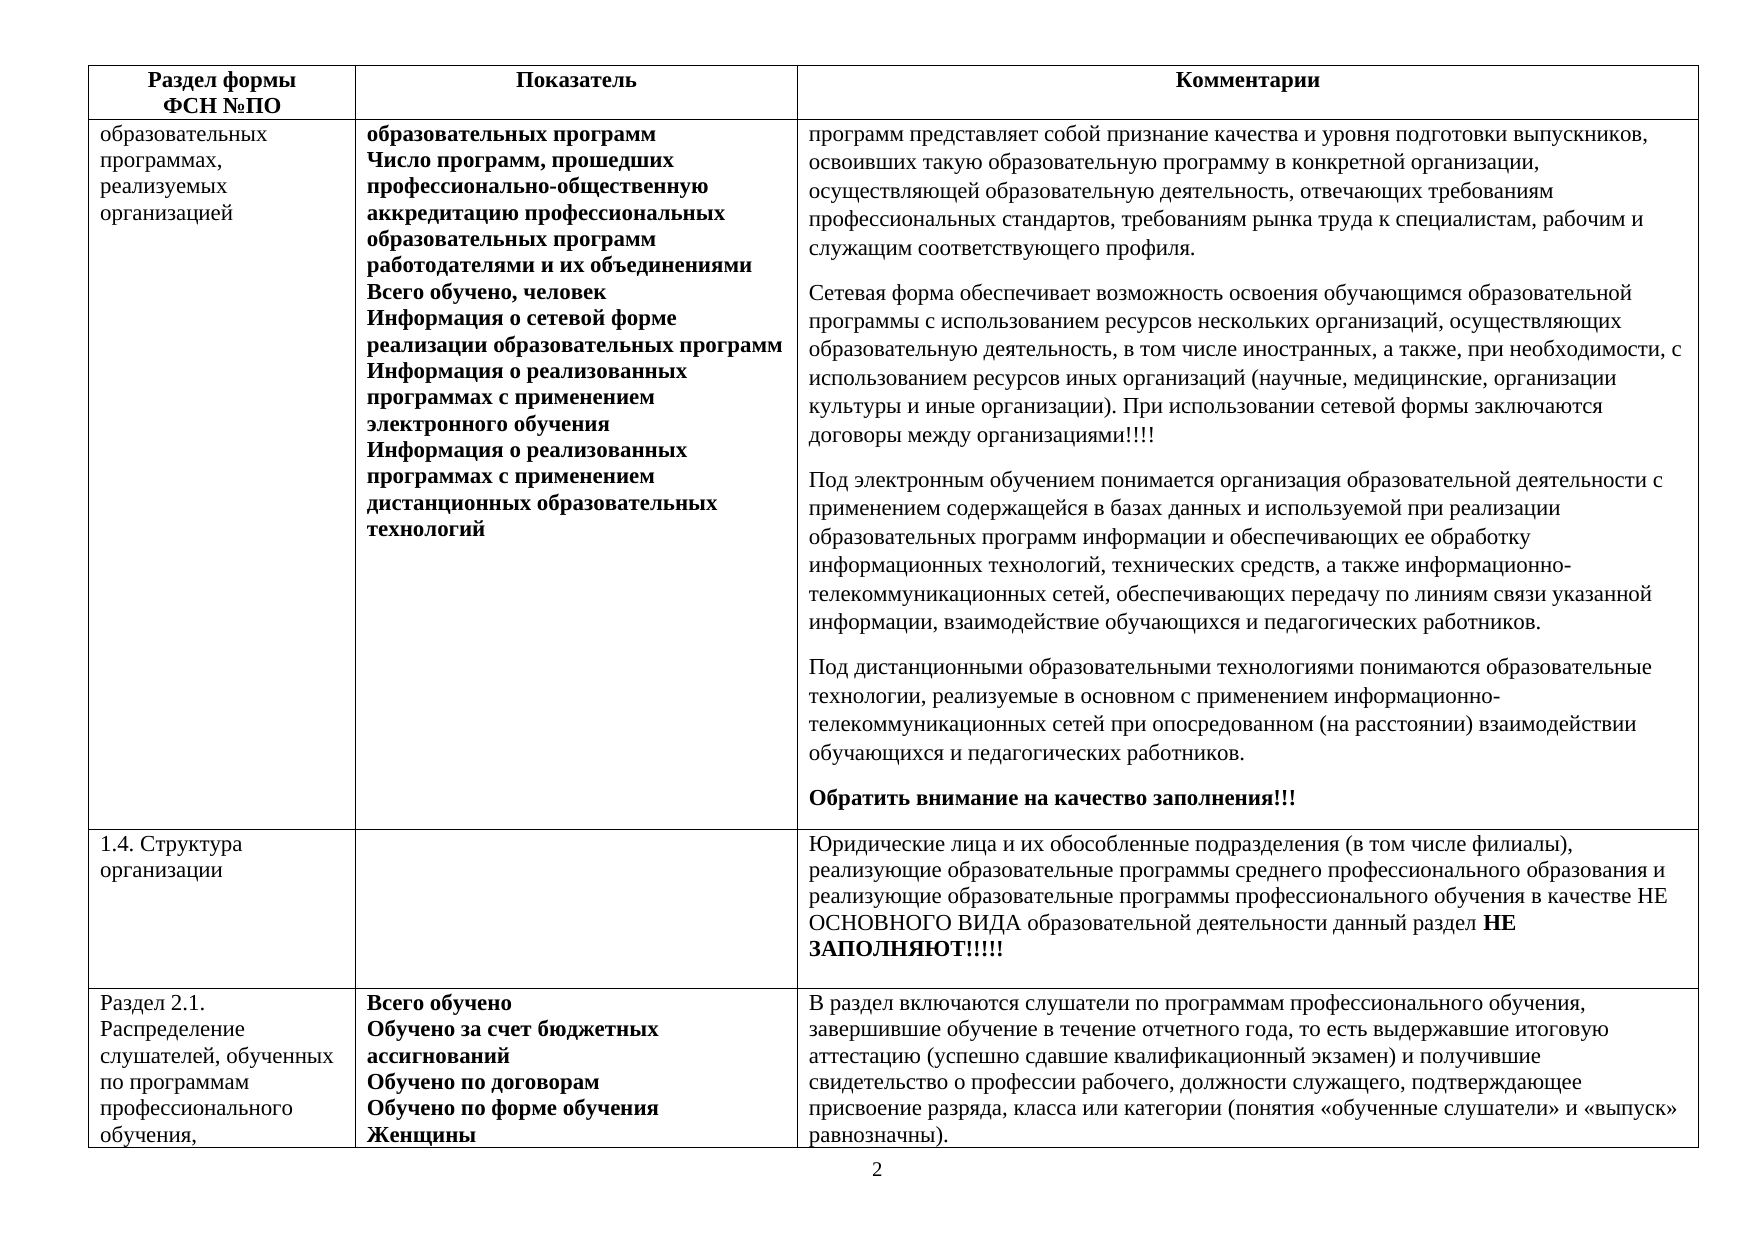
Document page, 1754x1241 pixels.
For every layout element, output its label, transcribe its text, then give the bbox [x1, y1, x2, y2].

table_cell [89, 120, 355, 829]
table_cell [798, 989, 1698, 1147]
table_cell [356, 989, 797, 1147]
table_header Комментарии [798, 66, 1698, 119]
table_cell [356, 120, 797, 829]
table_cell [89, 989, 355, 1147]
table_cell 1.4. Структура организации [89, 830, 355, 988]
table_cell Юридические лица и их обособленные подразделения (в том числе филиалы), реализующие образовательные программы среднего профессионального образования и реализующие образовательные программы профессионального обучения в качестве НЕ ОСНОВНОГО ВИДА образовательной деятельности данный раздел НЕ ЗАПОЛНЯЮТ!!!!! [798, 830, 1698, 988]
table_header Показатель [356, 66, 797, 119]
table_cell [356, 830, 797, 988]
table_header Раздел формы ФСН №ПО [89, 66, 355, 119]
